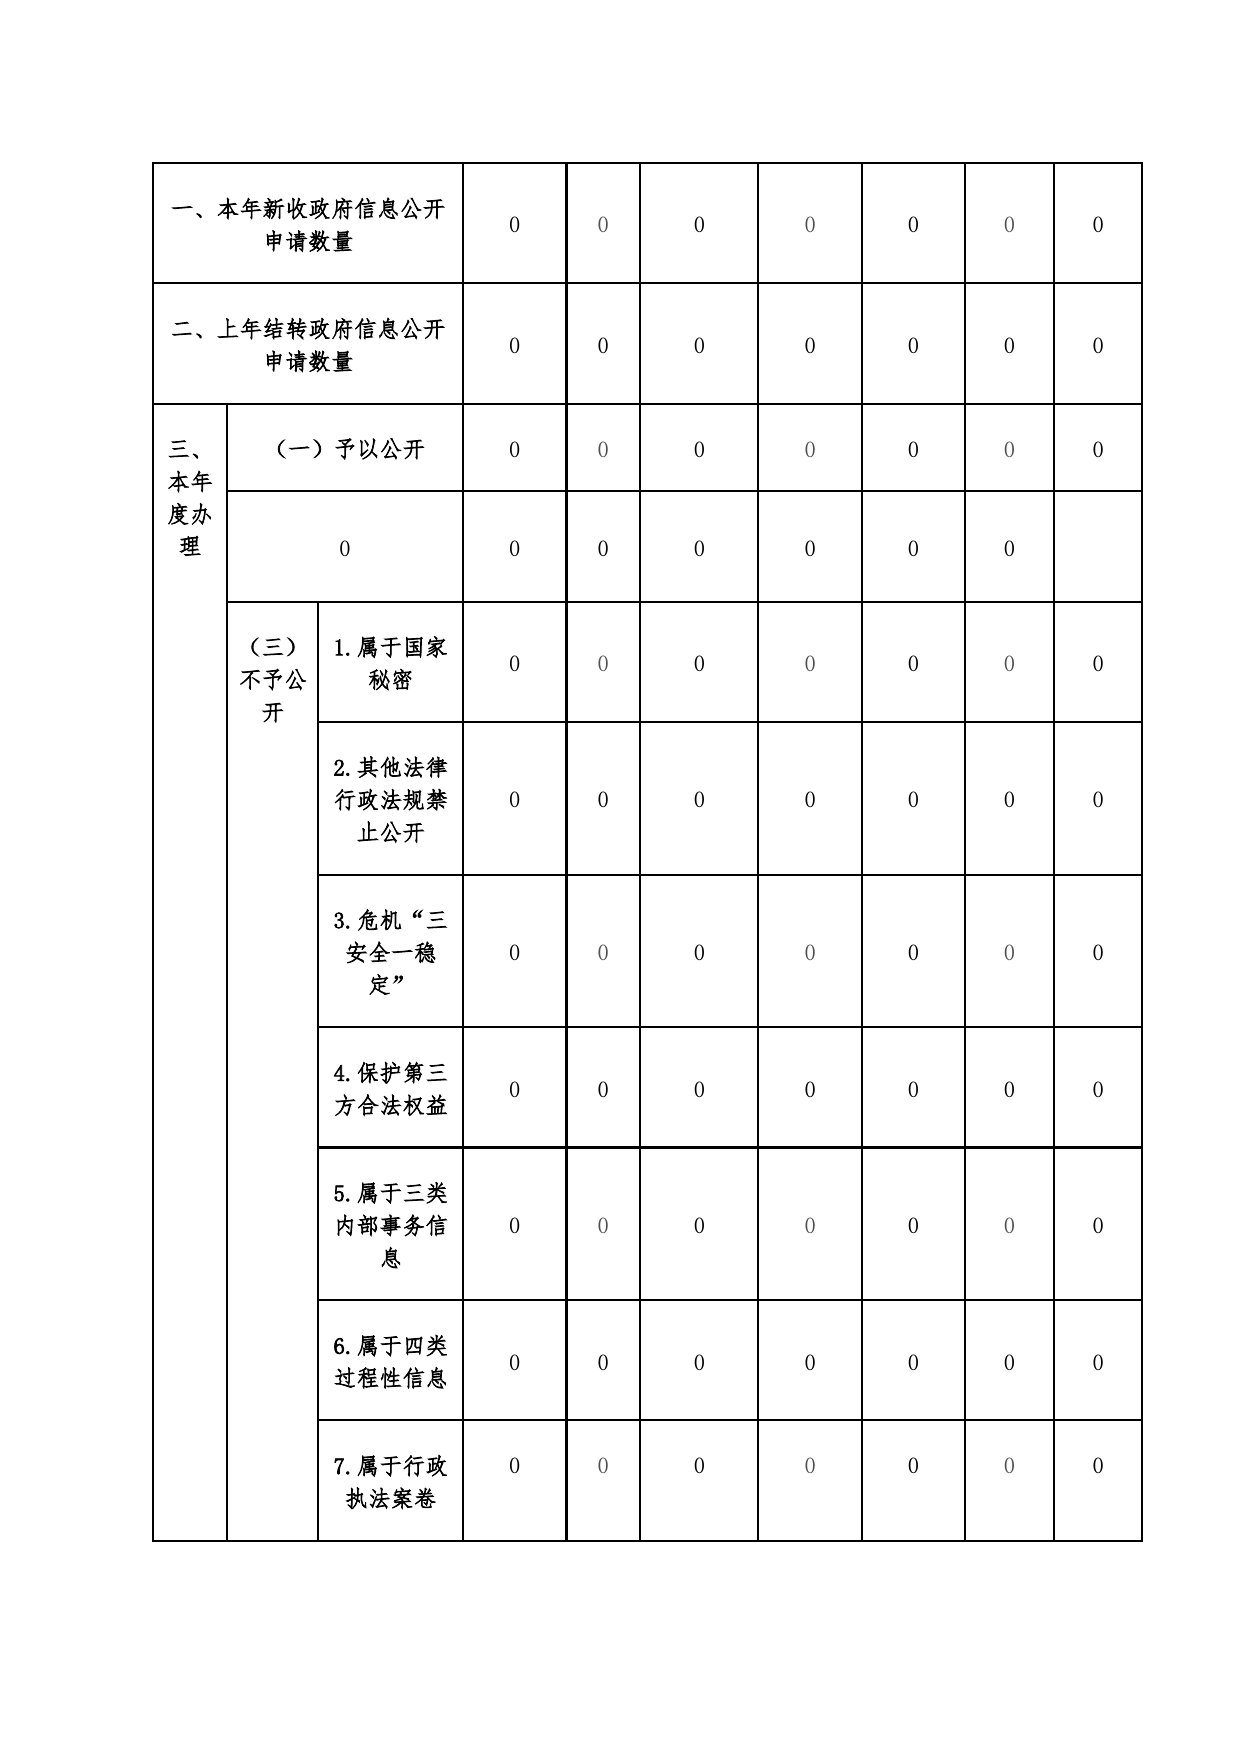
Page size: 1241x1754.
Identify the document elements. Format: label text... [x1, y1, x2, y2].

table_cell 三、本年度办理 [154, 405, 226, 1539]
table_cell 3.危机“三安全一稳定” [319, 876, 462, 1026]
table_cell 0 [863, 164, 964, 282]
table_cell 0 [759, 723, 861, 873]
table_cell 0 [759, 284, 861, 402]
table_cell 0 [568, 1149, 639, 1299]
table_cell 5.属于三类内部事务信息 [319, 1149, 462, 1299]
table_cell 0 [641, 492, 757, 601]
table_cell 0 [1055, 1421, 1141, 1539]
table_cell 0 [568, 284, 639, 402]
table_cell 0 [759, 1028, 861, 1146]
table_cell 0 [568, 876, 639, 1026]
table_cell 0 [1055, 284, 1141, 402]
table_cell 0 [863, 876, 964, 1026]
table_cell 0 [863, 492, 964, 601]
table_cell 一、本年新收政府信息公开申请数量 [154, 164, 462, 282]
table_cell 0 [641, 1028, 757, 1146]
table_cell 0 [966, 1149, 1053, 1299]
table_cell 二、上年结转政府信息公开申请数量 [154, 284, 462, 402]
table_cell 0 [1055, 1149, 1141, 1299]
table_cell 0 [863, 1149, 964, 1299]
table_cell 0 [863, 405, 964, 490]
table_cell 0 [1055, 876, 1141, 1026]
table_cell 0 [966, 1301, 1053, 1419]
table_cell 0 [759, 876, 861, 1026]
table_cell 0 [464, 284, 565, 402]
table_cell 0 [966, 1028, 1053, 1146]
table_cell 0 [1055, 405, 1141, 490]
table_cell 0 [641, 1301, 757, 1419]
table_cell 0 [641, 164, 757, 282]
table_cell 0 [228, 492, 462, 601]
table_cell 0 [759, 1301, 861, 1419]
table_cell 0 [464, 1301, 565, 1419]
table_cell （三）不予公开 [228, 603, 317, 1539]
table_cell 0 [863, 1028, 964, 1146]
table_cell 0 [966, 284, 1053, 402]
table_cell 0 [863, 1301, 964, 1419]
table_cell 0 [966, 876, 1053, 1026]
table_cell 0 [641, 284, 757, 402]
table_cell 0 [464, 405, 565, 490]
table_cell 7.属于行政执法案卷 [319, 1421, 462, 1539]
table_cell 0 [966, 1421, 1053, 1539]
table_cell 0 [464, 164, 565, 282]
table_cell 0 [863, 723, 964, 873]
table_cell 0 [464, 723, 565, 873]
table_cell 0 [568, 1301, 639, 1419]
table_cell 0 [464, 876, 565, 1026]
table_cell 0 [641, 603, 757, 721]
table_cell 0 [863, 1421, 964, 1539]
table_cell 0 [759, 492, 861, 601]
table_cell 0 [568, 492, 639, 601]
table_cell 0 [464, 1421, 565, 1539]
table_cell 0 [1055, 603, 1141, 721]
table_cell 0 [568, 1421, 639, 1539]
table_cell 0 [966, 405, 1053, 490]
table_cell （一）予以公开 [228, 405, 462, 490]
table_cell 0 [759, 405, 861, 490]
table_cell 0 [966, 492, 1053, 601]
table_cell 6.属于四类过程性信息 [319, 1301, 462, 1419]
table_cell [1055, 492, 1141, 601]
table_cell 0 [1055, 1301, 1141, 1419]
table_cell 0 [1055, 164, 1141, 282]
table_cell 0 [464, 1149, 565, 1299]
table_cell 0 [568, 1028, 639, 1146]
table_cell 0 [641, 1149, 757, 1299]
table_cell 0 [464, 603, 565, 721]
table_cell 0 [641, 405, 757, 490]
table_cell 0 [464, 492, 565, 601]
table_cell 0 [966, 723, 1053, 873]
table_cell 0 [759, 164, 861, 282]
table_cell 0 [759, 603, 861, 721]
table_cell 0 [759, 1149, 861, 1299]
table_cell 0 [641, 876, 757, 1026]
table_cell 0 [759, 1421, 861, 1539]
table_cell 0 [1055, 723, 1141, 873]
table_cell 2.其他法律行政法规禁止公开 [319, 723, 462, 873]
table_cell 1.属于国家秘密 [319, 603, 462, 721]
table_cell 0 [966, 603, 1053, 721]
table_cell 4.保护第三方合法权益 [319, 1028, 462, 1146]
table_cell 0 [863, 603, 964, 721]
table_cell 0 [641, 1421, 757, 1539]
table_cell 0 [464, 1028, 565, 1146]
table_cell 0 [641, 723, 757, 873]
table_cell 0 [966, 164, 1053, 282]
table_cell 0 [863, 284, 964, 402]
table_cell 0 [568, 164, 639, 282]
table_cell 0 [1055, 1028, 1141, 1146]
table_cell 0 [568, 603, 639, 721]
table_cell 0 [568, 405, 639, 490]
table_cell 0 [568, 723, 639, 873]
